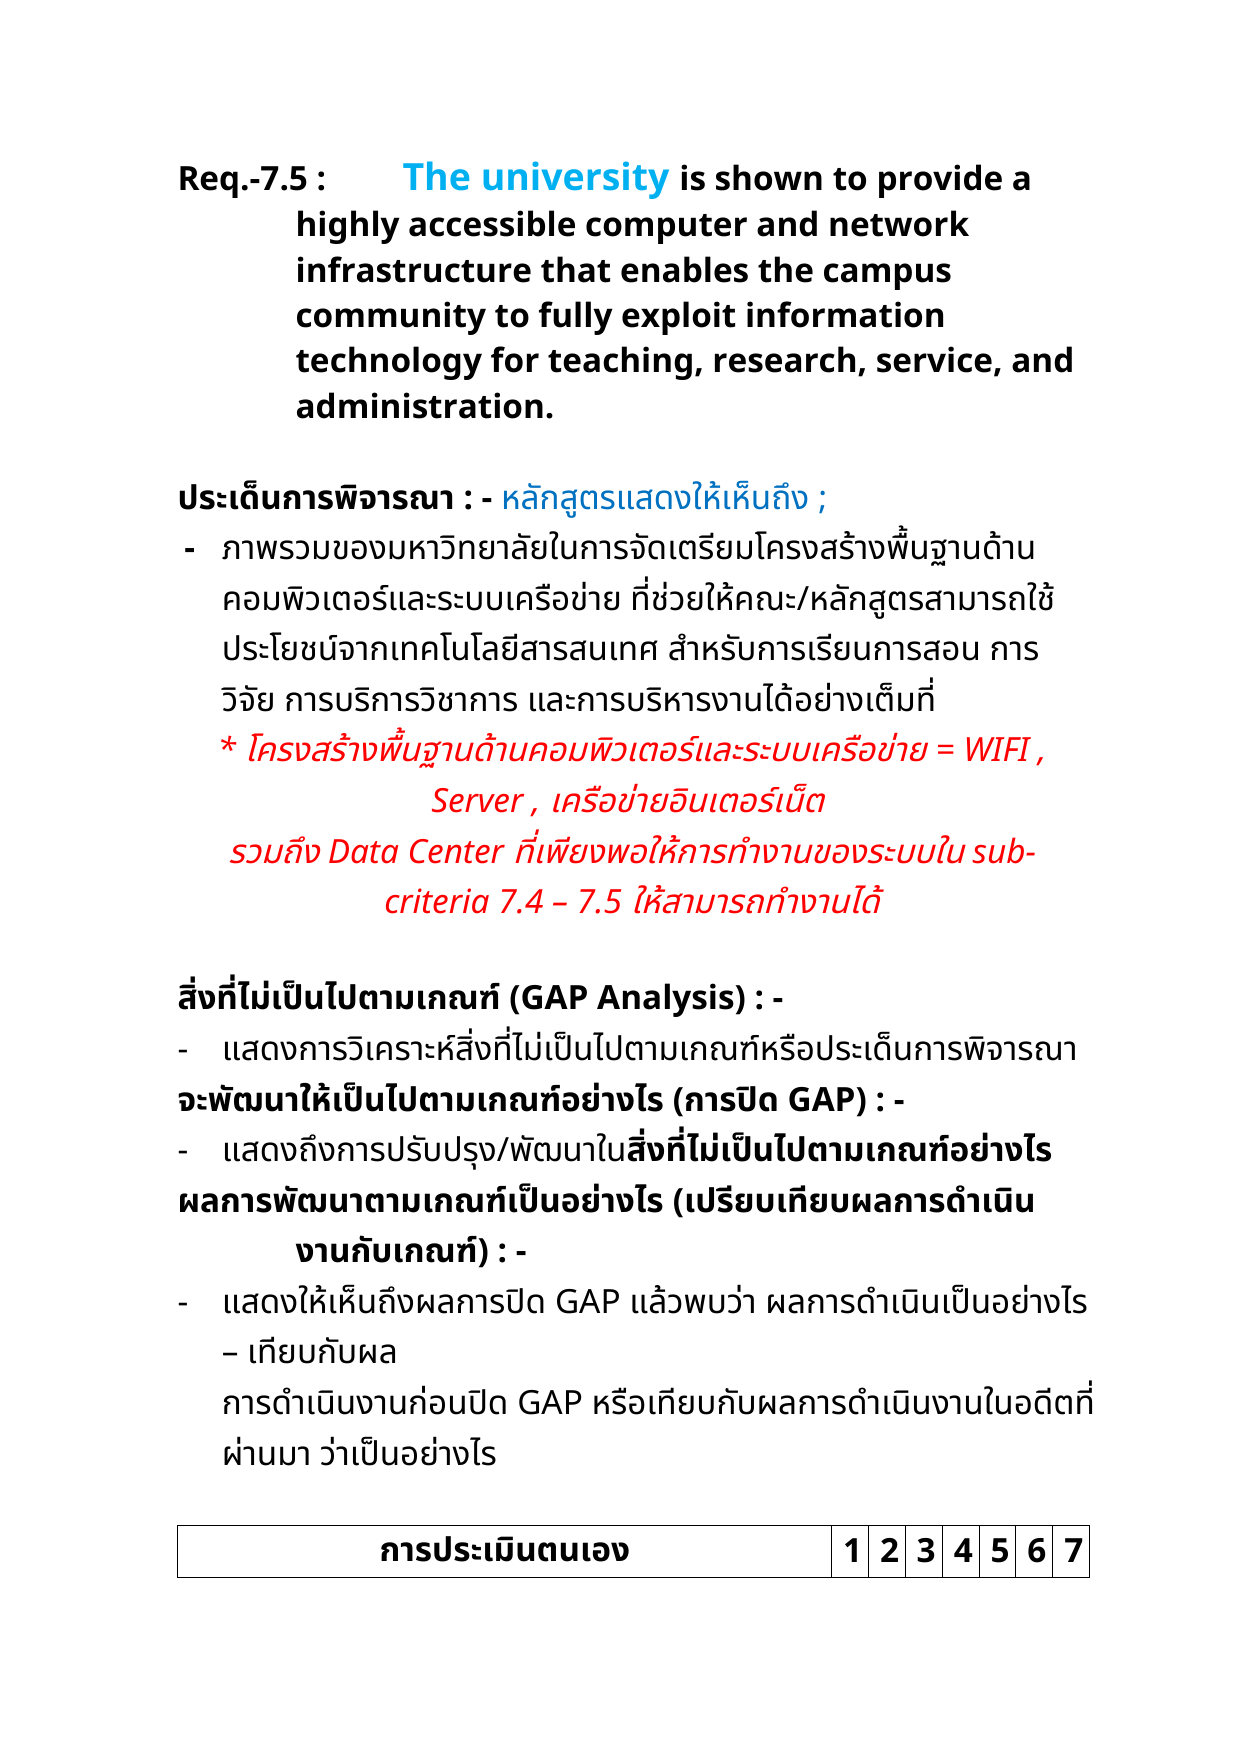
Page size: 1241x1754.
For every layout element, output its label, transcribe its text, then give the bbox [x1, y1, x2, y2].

list แสดงให้เห็นถึงผลการปิด GAP แล้วพบว่า ผลการดำเนินเป็นอย่างไร – เทียบกับผล การดำเนินงานก่อนปิด GAP หรือเทียบกับผลการดำเนินงานในอดีตที่ผ่านมา ว่าเป็นอย่างไร [177, 1278, 1105, 1480]
text ผลการพัฒนาตามเกณฑ์เป็นอย่างไร (เปรียบเทียบผลการดำเนินงานกับเกณฑ์) : - [177, 1177, 1090, 1278]
text * โครงสร้างพื้นฐานด้านคอมพิวเตอร์และระบบเครือข่าย = WIFI , Server , เครือข่ายอินเตอร์เน็ต รวมถึง Data Center ที่เพียงพอให้การทำงานของระบบใน sub-criteria 7.4 – 7.5 ให้สามารถทำงานได้ [177, 726, 1090, 929]
table_header การประเมินตนเอง [178, 1526, 831, 1577]
table_header 3 [906, 1526, 942, 1577]
text สิ่งที่ไม่เป็นไปตามเกณฑ์ (GAP Analysis) : - [177, 974, 1090, 1025]
list แสดงถึงการปรับปรุง/พัฒนาในสิ่งที่ไม่เป็นไปตามเกณฑ์อย่างไร [177, 1126, 1090, 1177]
table_header 5 [980, 1526, 1015, 1577]
table_header 6 [1016, 1526, 1052, 1577]
text ประเด็นการพิจารณา : - หลักสูตรแสดงให้เห็นถึง ; [177, 473, 1090, 524]
table_header 4 [943, 1526, 979, 1577]
list ภาพรวมของมหาวิทยาลัยในการจัดเตรียมโครงสร้างพื้นฐานด้านคอมพิวเตอร์และระบบเครือข่าย ที่ช่วยให้คณะ/หลักสูตรสามารถใช้ประโยชน์จากเทคโนโลยีสารสนเทศ สำหรับการเรียนการสอน การวิจัย การบริการวิชาการ และการบริหารงานได้อย่างเต็มที่ [184, 524, 1090, 726]
table_header 7 [1053, 1526, 1089, 1577]
text Req.-7.5 : The university is shown to provide a highly accessible computer and network infrastructure that enables the campus community to fully exploit information technology for teaching, research, service, and administration. [177, 150, 1090, 428]
table_header 2 [869, 1526, 905, 1577]
table_header 1 [832, 1526, 868, 1577]
text จะพัฒนาให้เป็นไปตามเกณฑ์อย่างไร (การปิด GAP) : - [177, 1075, 1090, 1126]
list แสดงการวิเคราะห์สิ่งที่ไม่เป็นไปตามเกณฑ์หรือประเด็นการพิจารณา [177, 1025, 1090, 1075]
